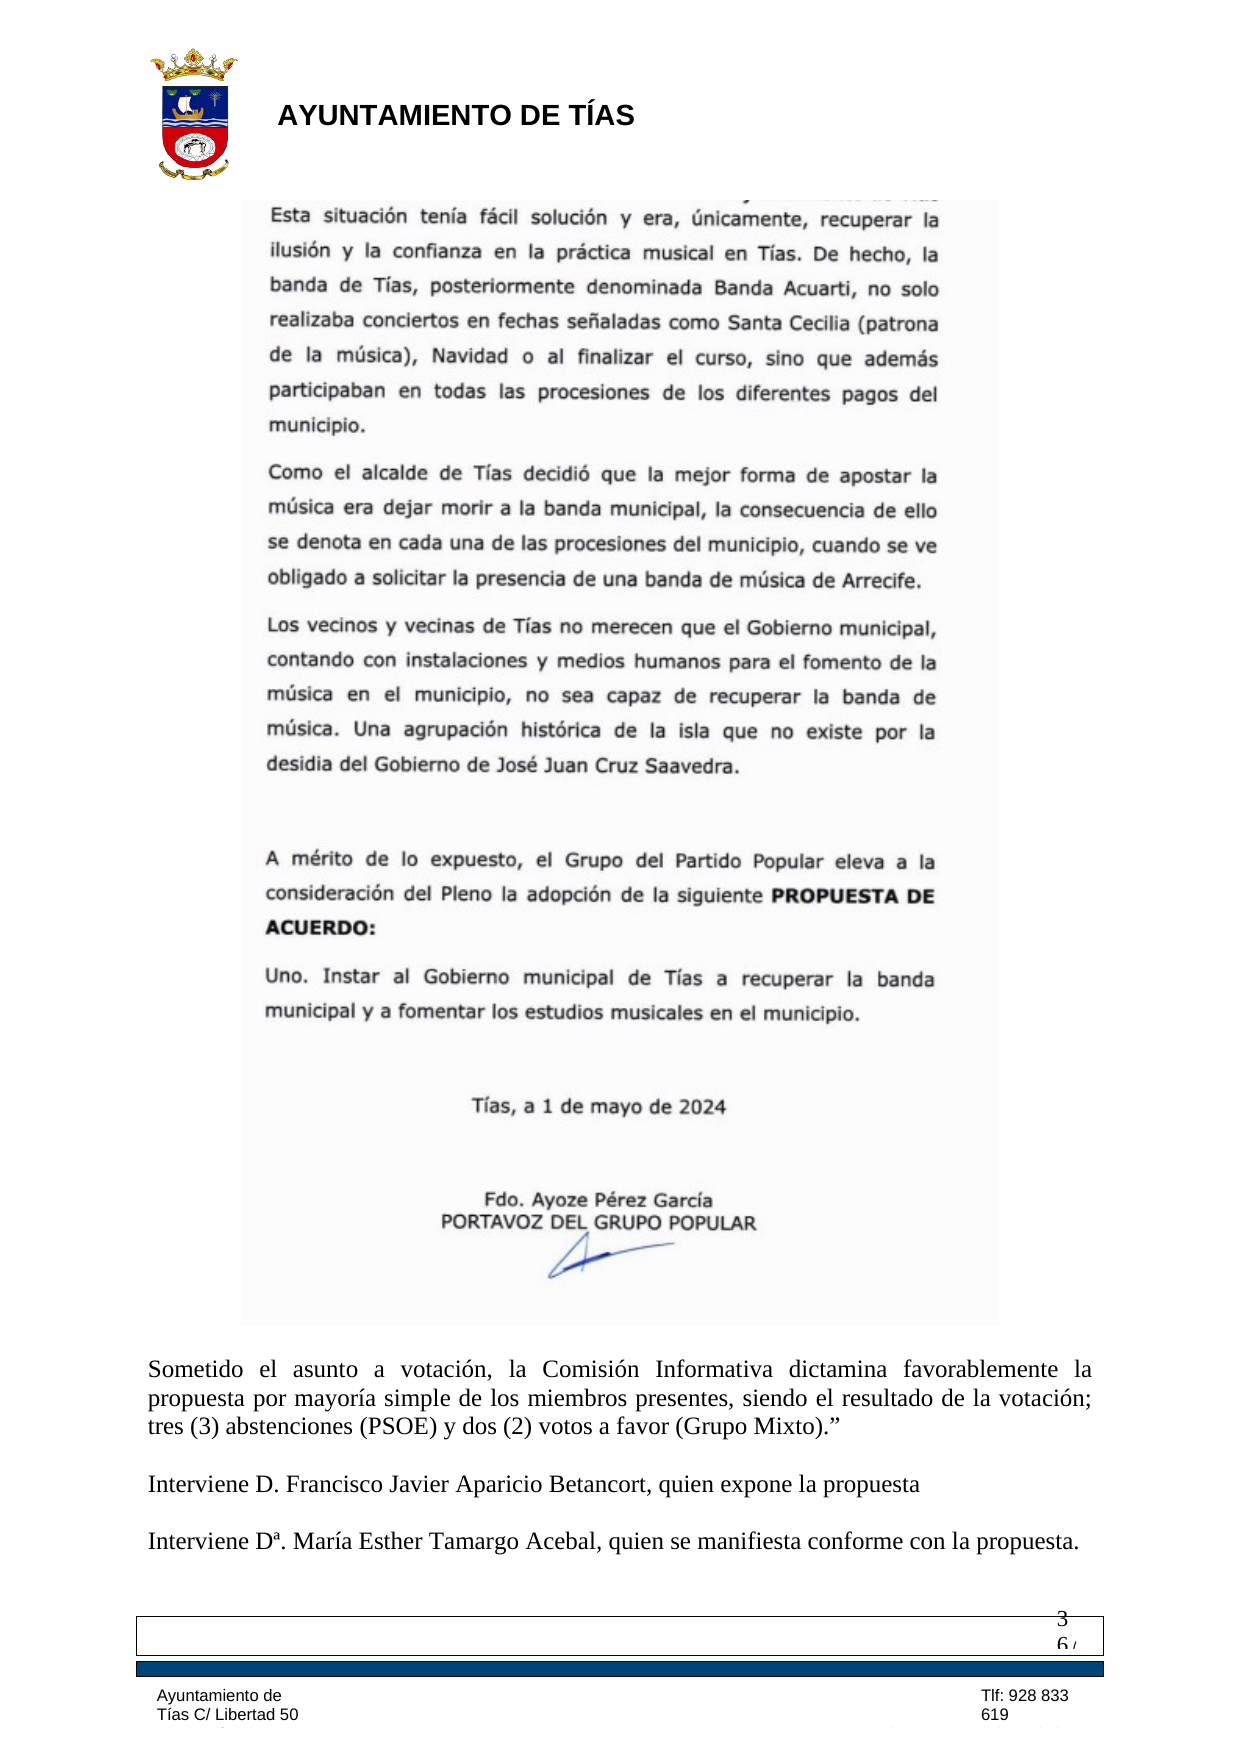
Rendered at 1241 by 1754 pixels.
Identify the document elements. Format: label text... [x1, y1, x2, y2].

text Sometido el asunto a votación, la Comisión Informativa dictamina favorablemente la propuesta por mayoría simple de los miembros presentes, siendo el resultado de la votación; tres (3) abstenciones (PSOE) y dos (2) votos a favor (Grupo Mixto).” [148, 1354, 1093, 1440]
text Interviene Dª. María Esther Tamargo Acebal, quien se manifiesta conforme con la propuesta. [148, 1526, 1157, 1555]
picture [241, 200, 999, 1326]
text Interviene D. Francisco Javier Aparicio Betancort, quien expone la propuesta [148, 1469, 1157, 1498]
picture [150, 48, 240, 180]
